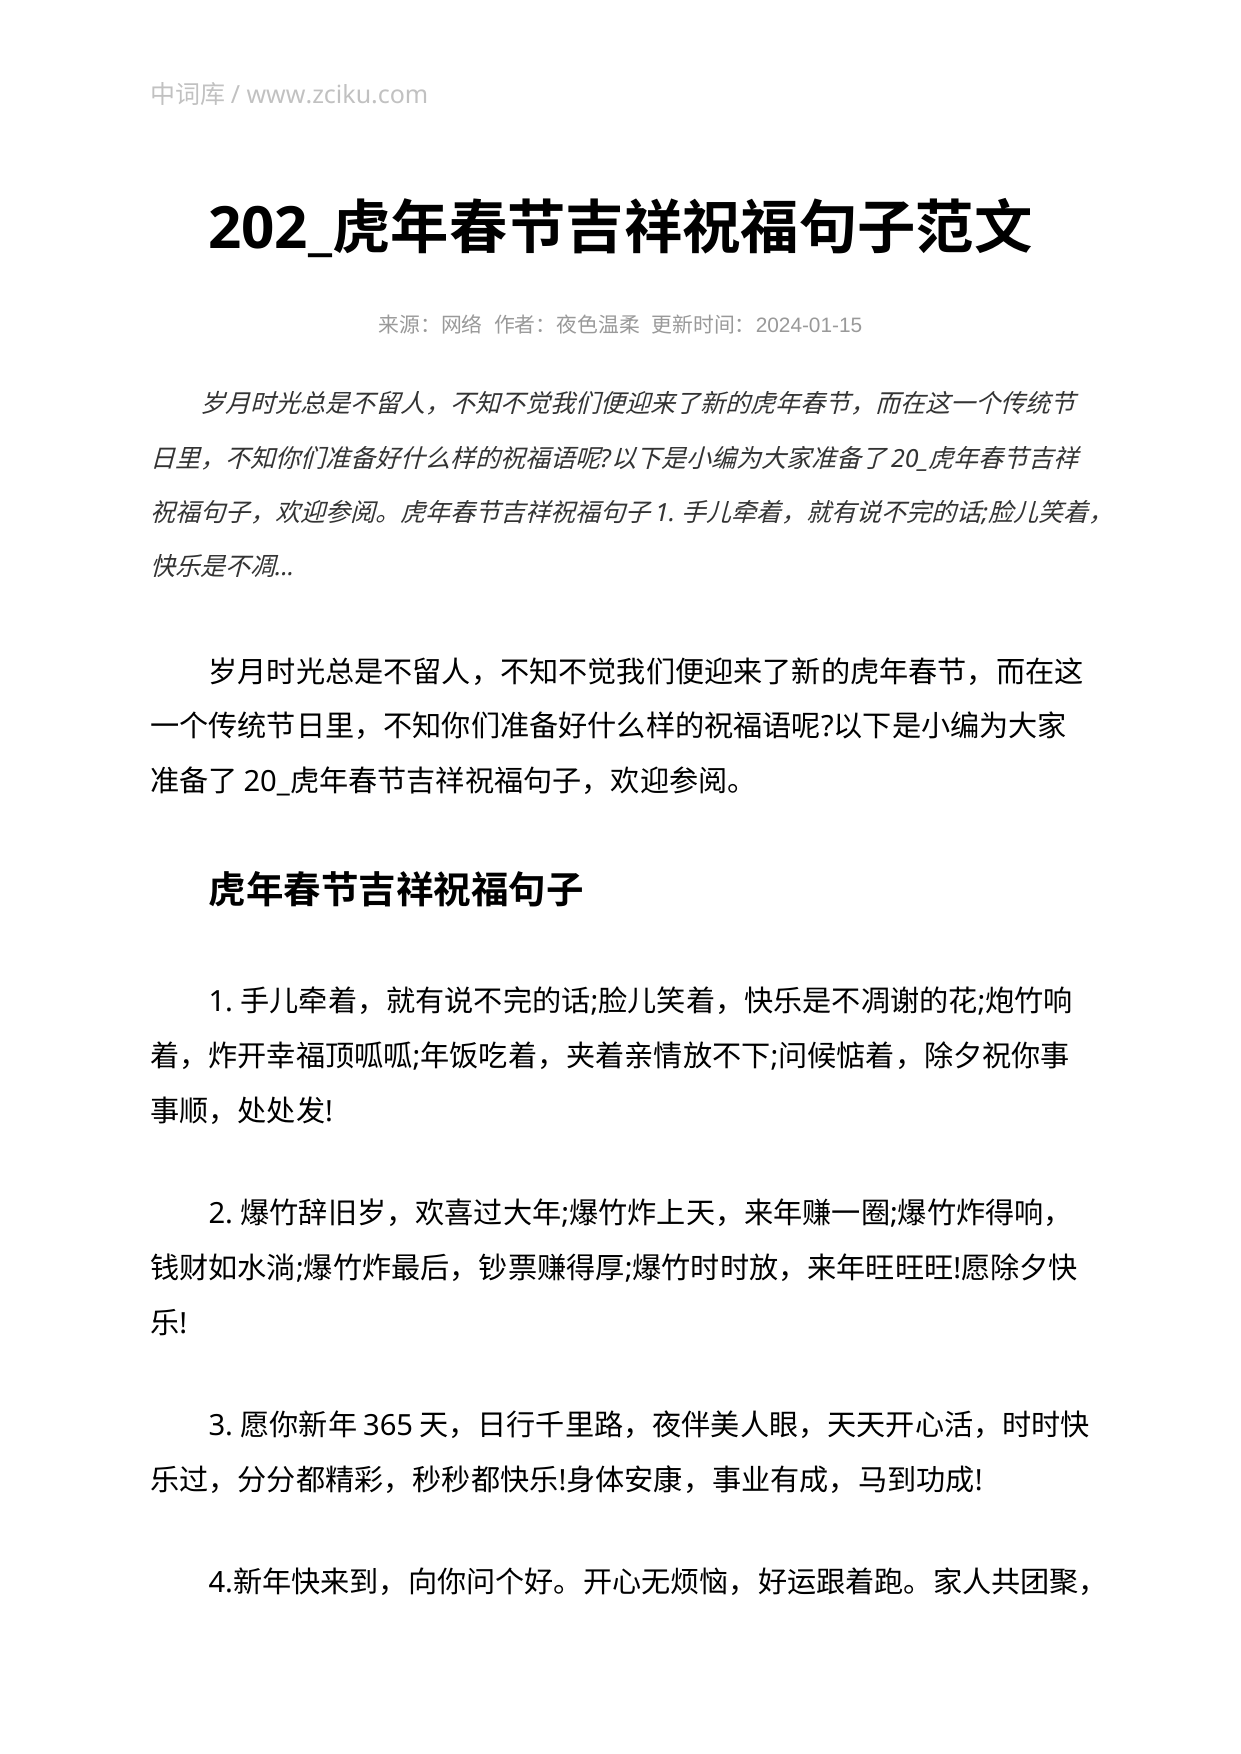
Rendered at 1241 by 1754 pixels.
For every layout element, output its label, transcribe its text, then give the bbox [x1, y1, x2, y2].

subtitle 202_虎年春节吉祥祝福句子范文 [150, 181, 1090, 266]
text 3. 愿你新年365天，日行千里路，夜伴美人眼，天天开心活，时时快乐过，分分都精彩，秒秒都快乐!身体安康，事业有成，马到功成! [150, 1401, 1090, 1499]
text 来源：网络 作者：夜色温柔 更新时间：2024-01-15 [150, 313, 1090, 337]
text 虎年春节吉祥祝福句子 [150, 860, 1090, 914]
text 1. 手儿牵着，就有说不完的话;脸儿笑着，快乐是不凋谢的花;炮竹响着，炸开幸福顶呱呱;年饭吃着，夹着亲情放不下;问候惦着，除夕祝你事事顺，处处发! [150, 977, 1090, 1130]
text 岁月时光总是不留人，不知不觉我们便迎来了新的虎年春节，而在这一个传统节日里，不知你们准备好什么样的祝福语呢?以下是小编为大家准备了20_虎年春节吉祥祝福句子，欢迎参阅。 [150, 648, 1090, 800]
text 岁月时光总是不留人，不知不觉我们便迎来了新的虎年春节，而在这一个传统节日里，不知你们准备好什么样的祝福语呢?以下是小编为大家准备了20_虎年春节吉祥祝福句子，欢迎参阅。虎年春节吉祥祝福句子1. 手儿牵着，就有说不完的话;脸儿笑着，快乐是不凋... [150, 384, 1090, 583]
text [150, 1558, 1090, 1601]
text 2. 爆竹辞旧岁，欢喜过大年;爆竹炸上天，来年赚一圈;爆竹炸得响，钱财如水淌;爆竹炸最后，钞票赚得厚;爆竹时时放，来年旺旺旺!愿除夕快乐! [150, 1189, 1090, 1342]
